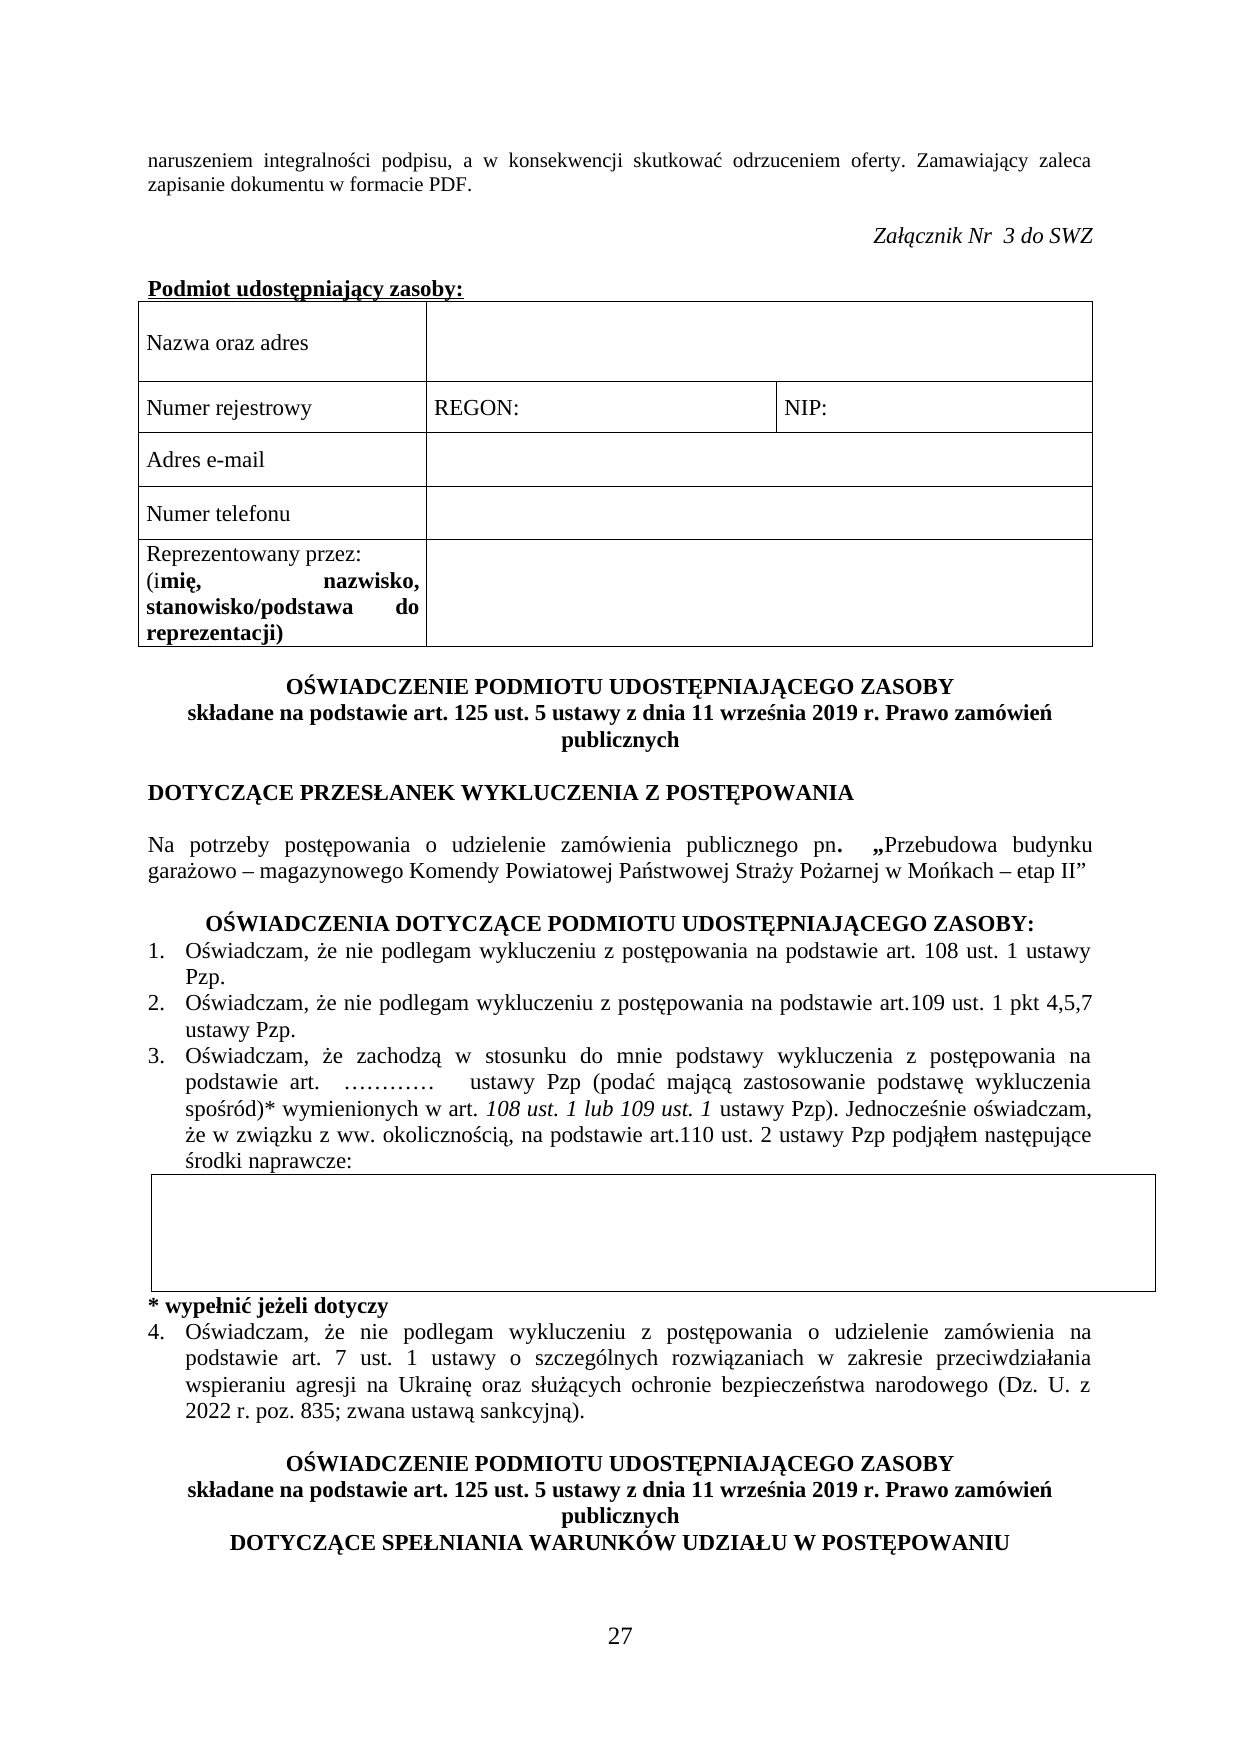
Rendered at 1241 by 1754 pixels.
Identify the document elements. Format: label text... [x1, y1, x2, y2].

table_cell [427, 433, 1092, 486]
text Załącznik Nr 3 do SWZ [148, 222, 1093, 248]
list Oświadczam, że zachodzą w stosunku do mnie podstawy wykluczenia z postępowania na podstawie art. ………… ustawy Pzp (podać mającą zastosowanie podstawę wykluczenia spośród)* wymienionych w art. 108 ust. 1 lub 109 ust. 1 ustawy Pzp). Jednocześnie oświadczam, że w związku z ww. okolicznością, na podstawie art.110 ust. 2 ustawy Pzp podjąłem następujące środki naprawcze: [148, 1042, 1093, 1174]
list Oświadczam, że nie podlegam wykluczeniu z postępowania o udzielenie zamówienia na podstawie art. 7 ust. 1 ustawy o szczególnych rozwiązaniach w zakresie przeciwdziałania wspieraniu agresji na Ukrainę oraz służących ochronie bezpieczeństwa narodowego (Dz. U. z 2022 r. poz. 835; zwana ustawą sankcyjną). [148, 1318, 1093, 1423]
text OŚWIADCZENIA DOTYCZĄCE PODMIOTU UDOSTĘPNIAJĄCEGO ZASOBY: [148, 910, 1093, 937]
text Podmiot udostępniający zasoby: [148, 275, 1093, 301]
text OŚWIADCZENIE PODMIOTU UDOSTĘPNIAJĄCEGO ZASOBY [148, 673, 1093, 699]
table_cell Numer rejestrowy [139, 382, 426, 432]
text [148, 148, 1093, 196]
text OŚWIADCZENIE PODMIOTU UDOSTĘPNIAJĄCEGO ZASOBY [148, 1450, 1093, 1476]
table_cell [427, 487, 1092, 539]
list Oświadczam, że nie podlegam wykluczeniu z postępowania na podstawie art. 108 ust. 1 ustawy Pzp. [148, 937, 1093, 989]
list Oświadczam, że nie podlegam wykluczeniu z postępowania na podstawie art.109 ust. 1 pkt 4,5,7 ustawy Pzp. [148, 989, 1093, 1042]
text DOTYCZĄCE SPEŁNIANIA WARUNKÓW UDZIAŁU W POSTĘPOWANIU [148, 1529, 1093, 1555]
text składane na podstawie art. 125 ust. 5 ustawy z dnia 11 września 2019 r. Prawo zamówień publicznych [148, 1476, 1093, 1529]
table_cell Adres e-mail [139, 433, 426, 486]
table_cell Numer telefonu [139, 487, 426, 539]
table_header Nazwa oraz adres [139, 302, 426, 381]
text * wypełnić jeżeli dotyczy [148, 1292, 1093, 1318]
table_cell REGON: [427, 382, 776, 432]
text składane na podstawie art. 125 ust. 5 ustawy z dnia 11 września 2019 r. Prawo zamówień publicznych [148, 699, 1093, 752]
table_cell NIP: [777, 382, 1092, 432]
table_cell [427, 540, 1092, 646]
text DOTYCZĄCE PRZESŁANEK WYKLUCZENIA Z POSTĘPOWANIA [148, 778, 1093, 805]
table_header [427, 302, 1092, 381]
table_cell Reprezentowany przez: (imię, nazwisko, stanowisko/podstawa do reprezentacji) [139, 540, 426, 646]
text Na potrzeby postępowania o udzielenie zamówienia publicznego pn. „Przebudowa budynku garażowo – magazynowego Komendy Powiatowej Państwowej Straży Pożarnej w Mońkach – etap II” [148, 831, 1093, 884]
table_header [152, 1175, 1155, 1291]
